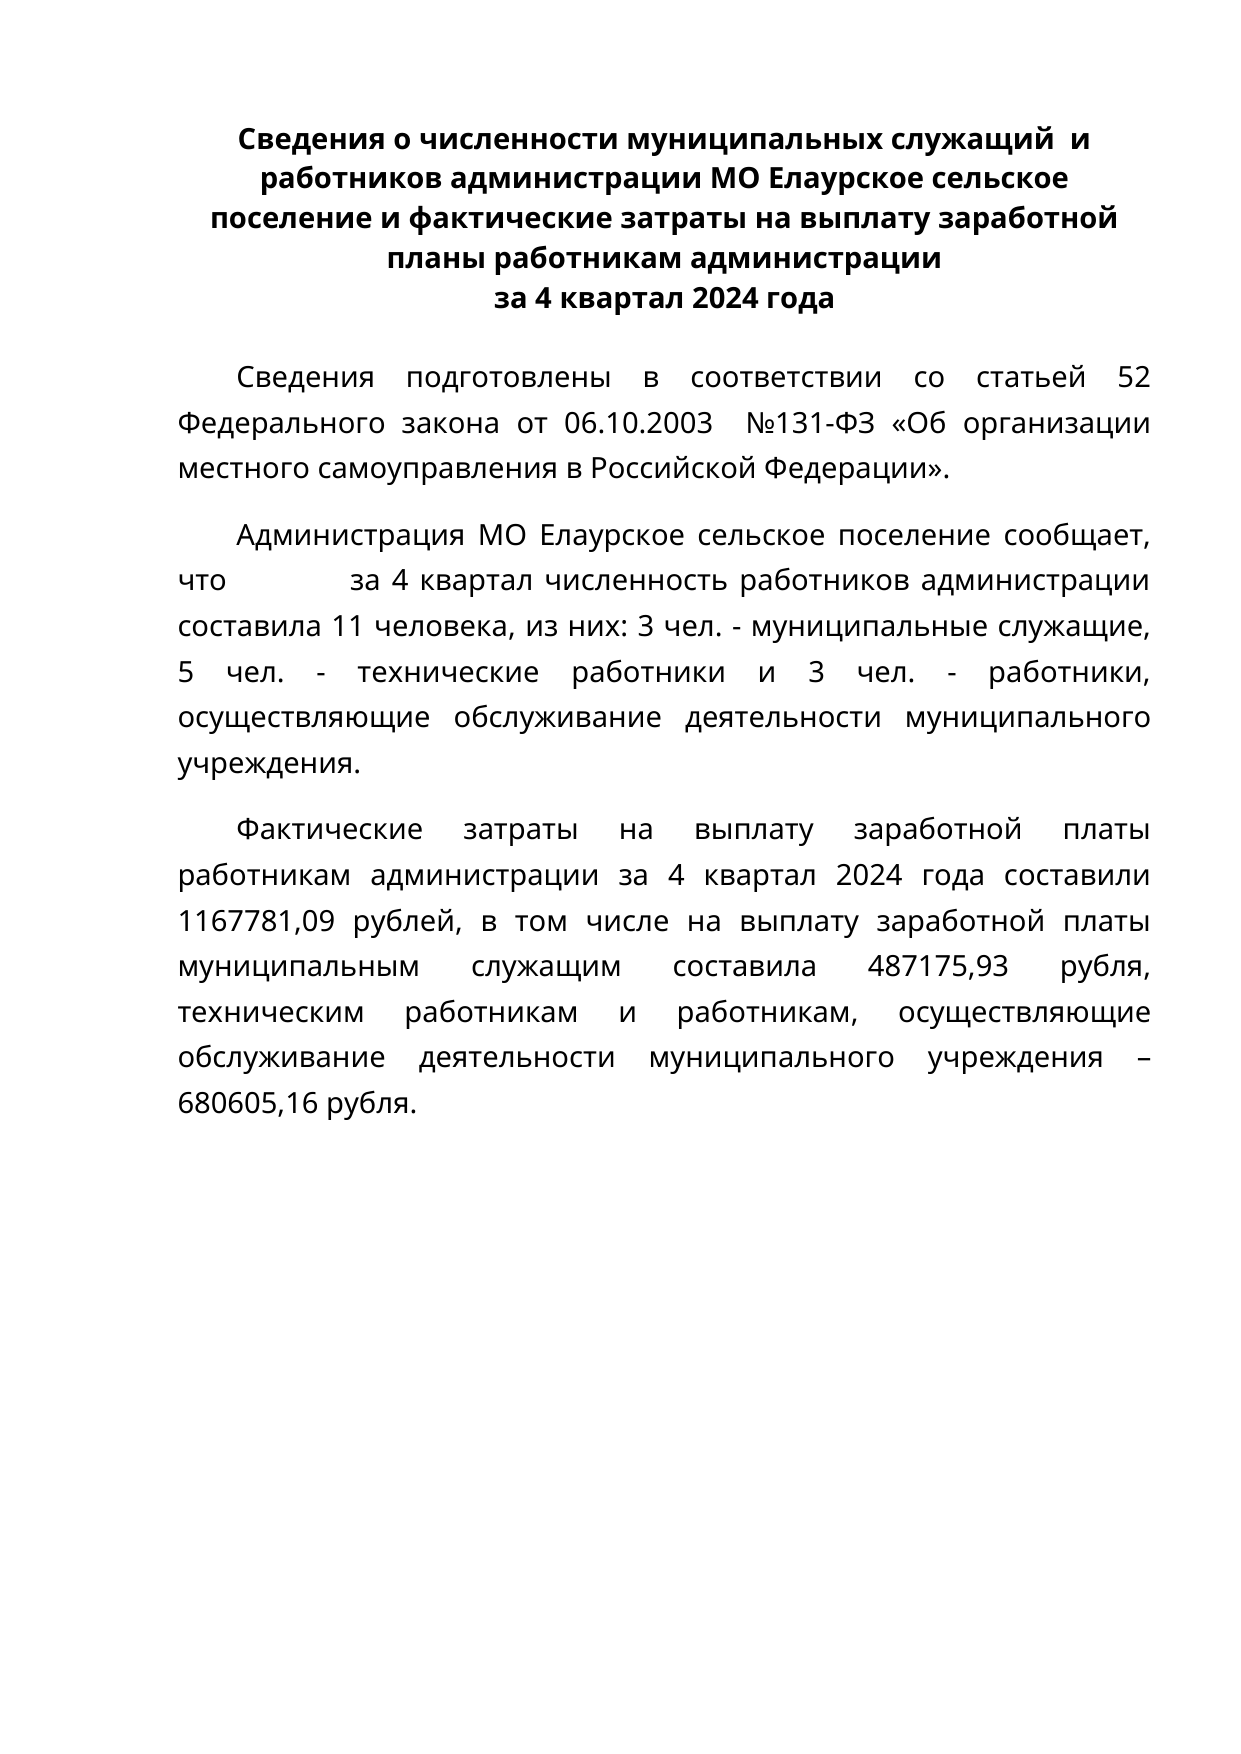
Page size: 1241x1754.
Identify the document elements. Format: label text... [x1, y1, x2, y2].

text Фактические затраты на выплату заработной платы работникам администрации за 4 квартал 2024 года составили 1167781,09 рублей, в том числе на выплату заработной платы муниципальным служащим составила 487175,93 рубля, техническим работникам и работникам, осуществляющие обслуживание деятельности муниципального учреждения – 680605,16 рубля. [177, 808, 1152, 1122]
text за 4 квартал 2024 года [177, 277, 1152, 317]
text Администрация МО Елаурское сельское поселение сообщает, что за 4 квартал численность работников администрации составила 11 человека, из них: 3 чел. - муниципальные служащие, 5 чел. - технические работники и 3 чел. - работники, осуществляющие обслуживание деятельности муниципального учреждения. [177, 514, 1152, 782]
text Сведения о численности муниципальных служащий и работников администрации МО Елаурское сельское поселение и фактические затраты на выплату заработной планы работникам администрации [177, 118, 1152, 277]
text Сведения подготовлены в соответствии со статьей 52 Федерального закона от 06.10.2003 №131-ФЗ «Об организации местного самоуправления в Российской Федерации». [177, 356, 1152, 487]
